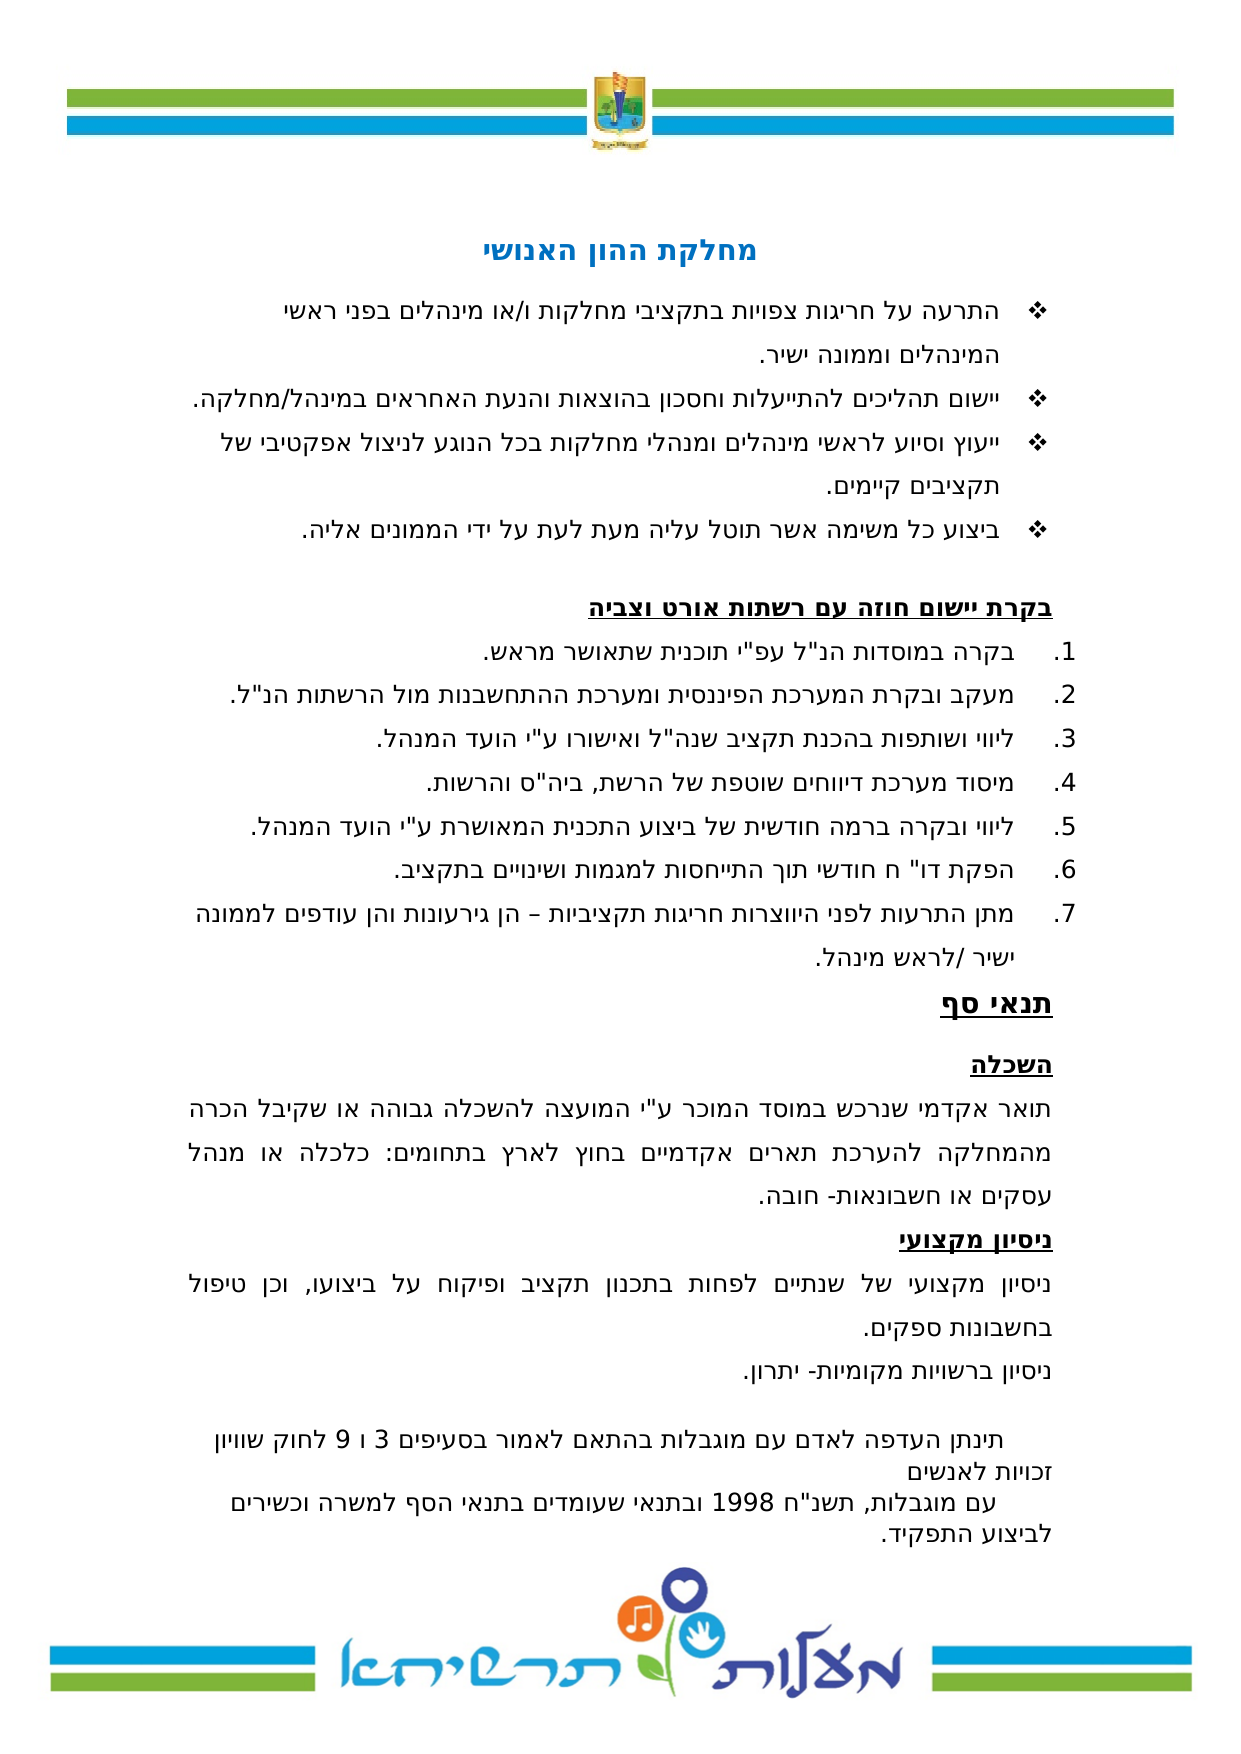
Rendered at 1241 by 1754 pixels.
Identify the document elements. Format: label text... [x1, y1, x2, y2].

picture [0, 1562, 1241, 1712]
text תינתן העדפה לאדם עם מוגבלות בהתאם לאמור בסעיפים 3 ו 9 לחוק שוויון זכויות לאנשים עם מוגבלות, תשנ"ח 1998 ובתנאי שעומדים בתנאי הסף למשרה וכשירים לביצוע התפקיד. [187, 1425, 1053, 1549]
list ליווי ושותפות בהכנת תקציב שנה"ל ואישורו ע"י הועד המנהל. [187, 724, 1053, 753]
text ניסיון ברשויות מקומיות- יתרון. [187, 1356, 1053, 1386]
text בקרת יישום חוזה עם רשתות אורט וצביה [187, 593, 1053, 622]
text תואר אקדמי שנרכש במוסד המוכר ע"י המועצה להשכלה גבוהה או שקיבל הכרה מהמחלקה להערכת תארים אקדמיים בחוץ לארץ בתחומים: כלכלה או מנהל עסקים או חשבונאות- חובה. [187, 1094, 1053, 1211]
list התרעה על חריגות צפויות בתקציבי מחלקות ו/או מינהלים בפני ראשי המינהלים וממונה ישיר. [187, 296, 1038, 369]
list יישום תהליכים להתייעלות וחסכון בהוצאות והנעת האחראים במינהל/מחלקה. [187, 384, 1038, 413]
text ניסיון מקצועי של שנתיים לפחות בתכנון תקציב ופיקוח על ביצועו, וכן טיפול בחשבונות ספקים. [187, 1269, 1053, 1342]
list מתן התרעות לפני היווצרות חריגות תקציביות – הן גירעונות והן עודפים לממונה ישיר /לראש מינהל. [187, 899, 1053, 972]
list ייעוץ וסיוע לראשי מינהלים ומנהלי מחלקות בכל הנוגע לניצול אפקטיבי של תקציבים קיימים. [187, 428, 1038, 501]
text ניסיון מקצועי [187, 1225, 1053, 1254]
text תנאי סף [187, 987, 1053, 1021]
picture [0, 37, 1241, 182]
list מעקב ובקרת המערכת הפיננסית ומערכת ההתחשבנות מול הרשתות הנ"ל. [187, 681, 1053, 710]
list הפקת דו" ח חודשי תוך התייחסות למגמות ושינויים בתקציב. [187, 856, 1053, 885]
list ליווי ובקרה ברמה חודשית של ביצוע התכנית המאושרת ע"י הועד המנהל. [187, 812, 1053, 841]
list בקרה במוסדות הנ"ל עפ"י תוכנית שתאושר מראש. [187, 637, 1053, 666]
list מיסוד מערכת דיווחים שוטפת של הרשת, ביה"ס והרשות. [187, 768, 1053, 797]
text השכלה [187, 1050, 1053, 1079]
list ביצוע כל משימה אשר תוטל עליה מעת לעת על ידי הממונים אליה. [187, 515, 1038, 544]
